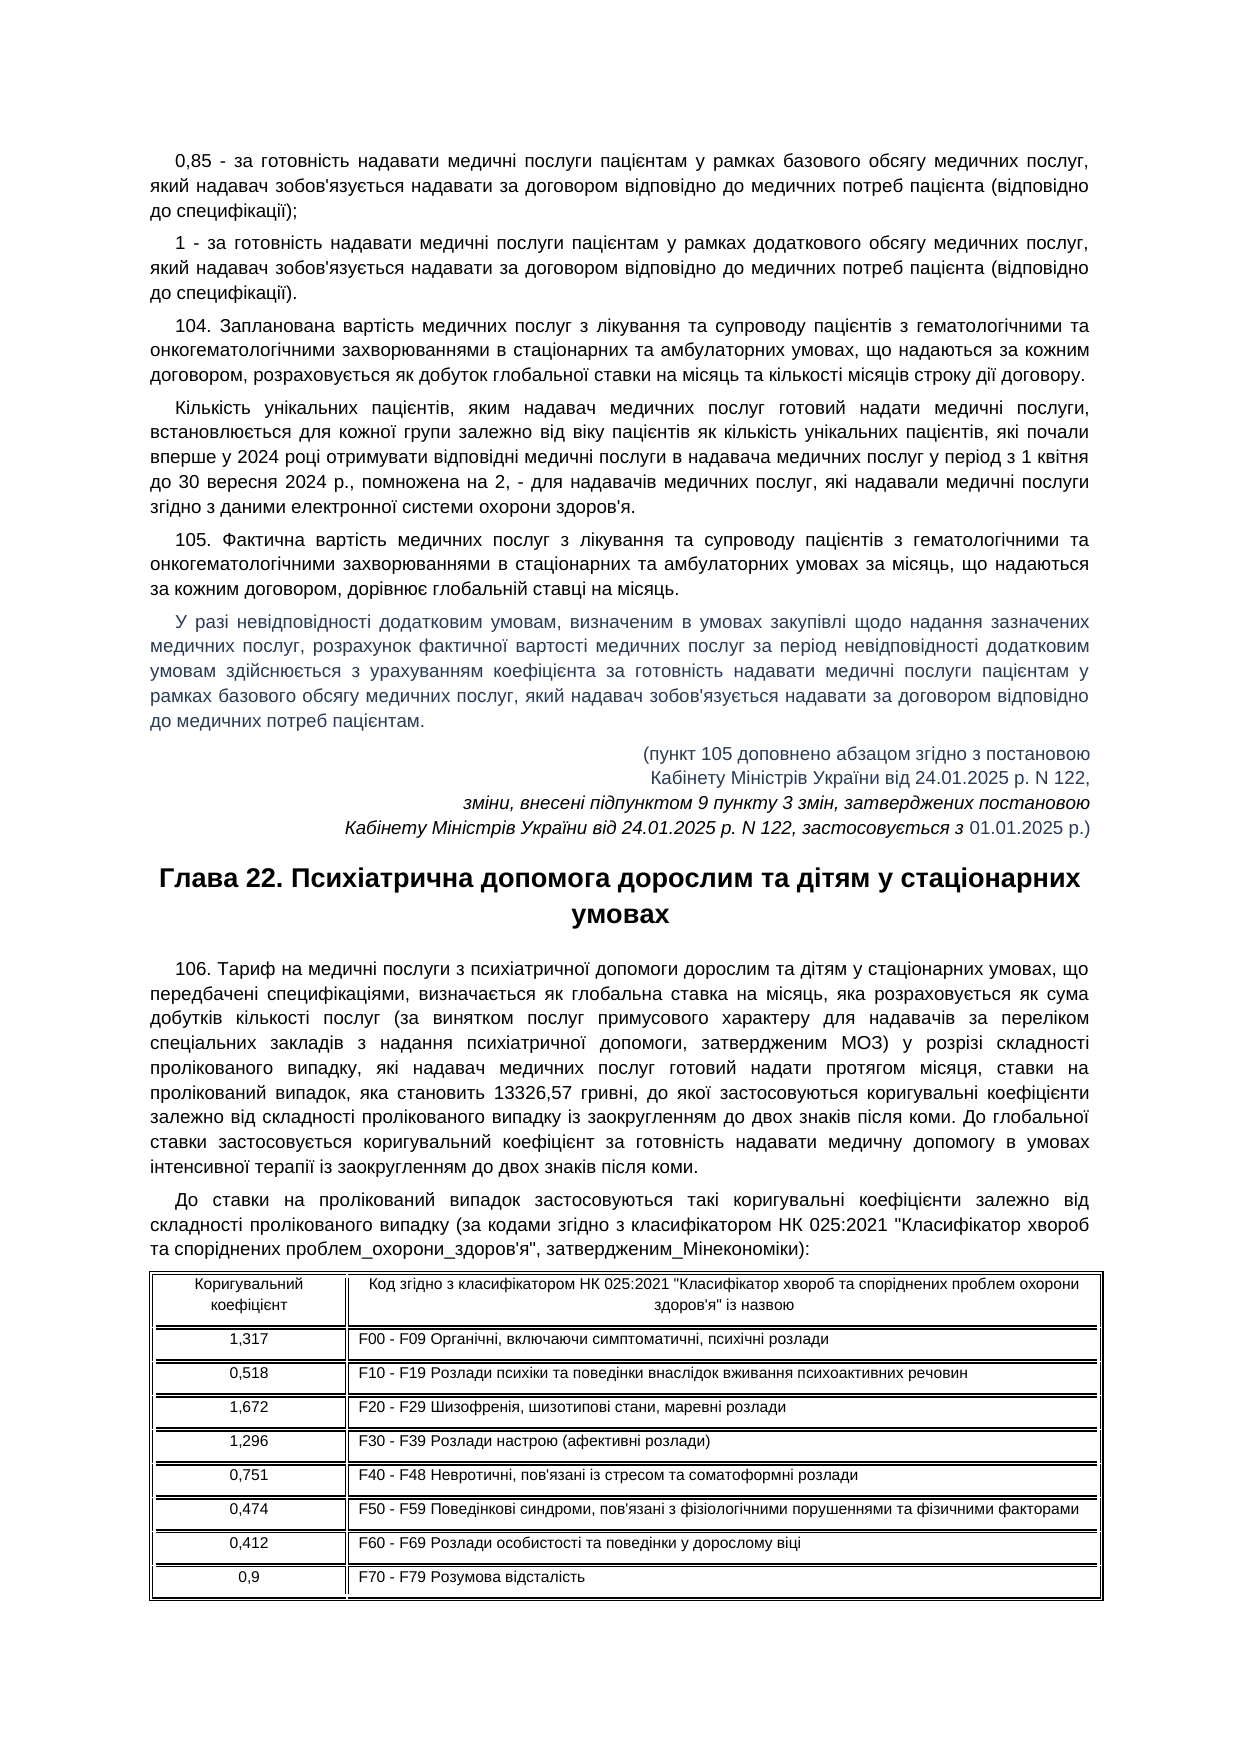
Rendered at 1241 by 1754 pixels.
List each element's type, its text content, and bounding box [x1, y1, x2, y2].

text 0,85 - за готовність надавати медичні послуги пацієнтам у рамках базового обсягу медичних послуг, який надавач зобов'язується надавати за договором відповідно до медичних потреб пацієнта (відповідно до специфікації); [150, 150, 1090, 221]
table_cell 0,412 [151, 1529, 347, 1563]
table_header Коригувальний коефіцієнт [151, 1272, 347, 1325]
text 104. Запланована вартість медичних послуг з лікування та супроводу пацієнтів з гематологічними та онкогематологічними захворюваннями в стаціонарних та амбулаторних умовах, що надаються за кожним договором, розраховується як добуток глобальної ставки на місяць та кількості місяців строку дії договору. [150, 314, 1090, 386]
table_cell 0,751 [151, 1461, 347, 1495]
text Кількість унікальних пацієнтів, яким надавач медичних послуг готовий надати медичні послуги, встановлюється для кожної групи залежно від віку пацієнтів як кількість унікальних пацієнтів, які почали вперше у 2024 році отримувати відповідні медичні послуги в надавача медичних послуг у період з 1 квітня до 30 вересня 2024 р., помножена на 2, - для надавачів медичних послуг, які надавали медичні послуги згідно з даними електронної системи охорони здоров'я. [150, 397, 1090, 517]
table_cell 0,474 [151, 1495, 347, 1529]
table_cell F20 - F29 Шизофренія, шизотипові стани, маревні розлади [347, 1393, 1102, 1427]
table_cell F30 - F39 Розлади настрою (афективні розлади) [347, 1427, 1102, 1461]
text У разі невідповідності додатковим умовам, визначеним в умовах закупівлі щодо надання зазначених медичних послуг, розрахунок фактичної вартості медичних послуг за період невідповідності додатковим умовам здійснюється з урахуванням коефіцієнта за готовність надавати медичні послуги пацієнтам у рамках базового обсягу медичних послуг, який надавач зобов'язується надавати за договором відповідно до медичних потреб пацієнтам. [150, 611, 1090, 731]
table_cell F70 - F79 Розумова відсталість [347, 1563, 1102, 1597]
table_cell 1,317 [151, 1325, 347, 1359]
table_cell 0,9 [151, 1563, 347, 1597]
text 105. Фактична вартість медичних послуг з лікування та супроводу пацієнтів з гематологічними та онкогематологічними захворюваннями в стаціонарних та амбулаторних умовах за місяць, що надаються за кожним договором, дорівнює глобальній ставці на місяць. [150, 528, 1090, 599]
table_cell 1,672 [151, 1393, 347, 1427]
table_cell F60 - F69 Розлади особистості та поведінки у дорослому віці [347, 1529, 1102, 1563]
table_cell F10 - F19 Розлади психіки та поведінки внаслідок вживання психоактивних речовин [347, 1359, 1102, 1393]
table_cell 0,518 [151, 1359, 347, 1393]
text До ставки на пролікований випадок застосовуються такі коригувальні коефіцієнти залежно від складності пролікованого випадку (за кодами згідно з класифікатором НК 025:2021 "Класифікатор хвороб та споріднених проблем_охорони_здоров'я", затвердженим_Мінекономіки): [150, 1188, 1090, 1260]
text 106. Тариф на медичні послуги з психіатричної допомоги дорослим та дітям у стаціонарних умовах, що передбачені специфікаціями, визначається як глобальна ставка на місяць, яка розраховується як сума добутків кількості послуг (за винятком послуг примусового характеру для надавачів за переліком спеціальних закладів з надання психіатричної допомоги, затвердженим МОЗ) у розрізі складності пролікованого випадку, які надавач медичних послуг готовий надати протягом місяця, ставки на пролікований випадок, яка становить 13326,57 гривні, до якої застосовуються коригувальні коефіцієнти залежно від складності пролікованого випадку із заокругленням до двох знаків після коми. До глобальної ставки застосовується коригувальний коефіцієнт за готовність надавати медичну допомогу в умовах інтенсивної терапії із заокругленням до двох знаків після коми. [150, 958, 1090, 1177]
table_cell 1,296 [151, 1427, 347, 1461]
table_cell F00 - F09 Органічні, включаючи симптоматичні, психічні розлади [347, 1325, 1102, 1359]
table_cell F40 - F48 Невротичні, пов'язані із стресом та соматоформні розлади [347, 1461, 1102, 1495]
subtitle Глава 22. Психіатрична допомога дорослим та дітям у стаціонарних умовах [150, 862, 1090, 929]
table_cell F50 - F59 Поведінкові синдроми, пов'язані з фізіологічними порушеннями та фізичними факторами [347, 1495, 1102, 1529]
table_header Код згідно з класифікатором НК 025:2021 "Класифікатор хвороб та споріднених проблем охорони здоров'я" із назвою [347, 1275, 1100, 1325]
text (пункт 105 доповнено абзацом згідно з постановою Кабінету Міністрів України від 24.01.2025 р. N 122, зміни, внесені підпунктом 9 пункту 3 змін, затверджених постановою Кабінету Міністрів України від 24.01.2025 р. N 122, застосовується з 01.01.2025 р.) [150, 742, 1090, 838]
text 1 - за готовність надавати медичні послуги пацієнтам у рамках додаткового обсягу медичних послуг, який надавач зобов'язується надавати за договором відповідно до медичних потреб пацієнта (відповідно до специфікації). [150, 232, 1090, 303]
